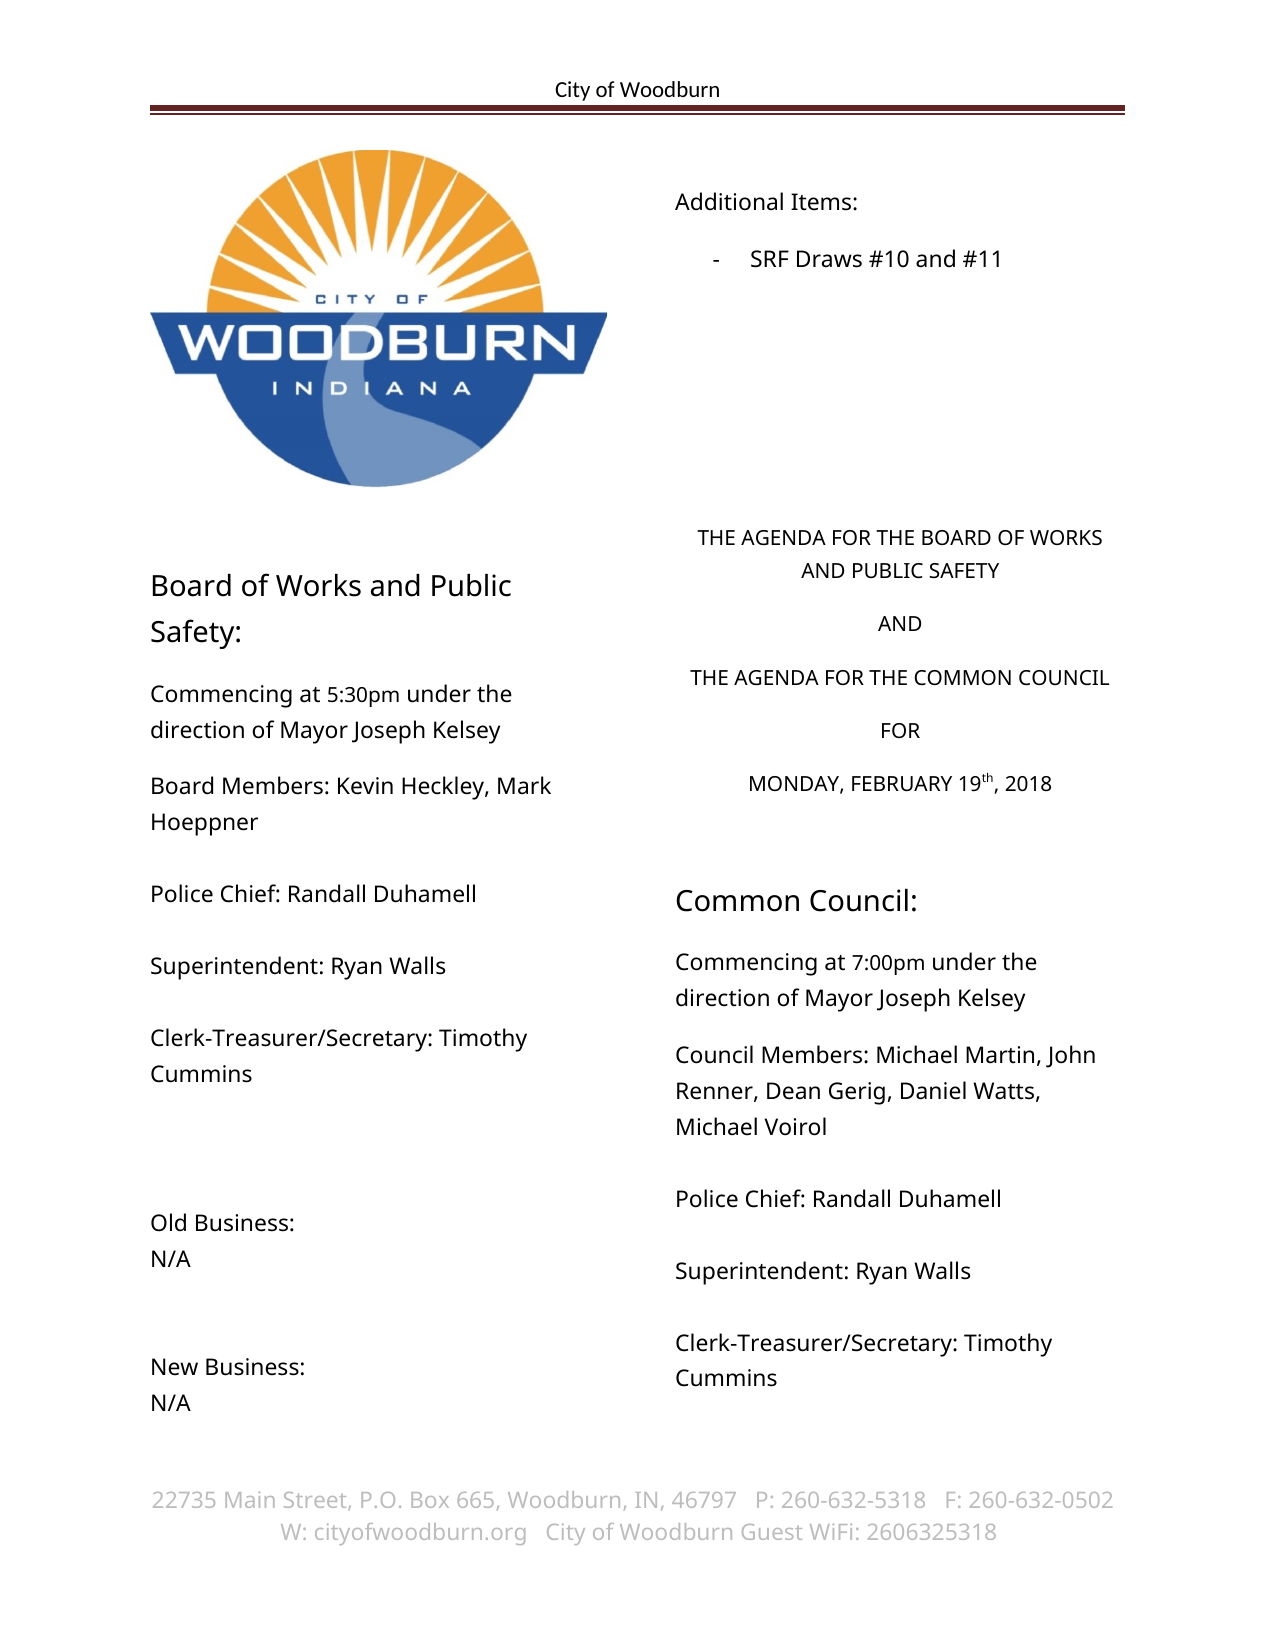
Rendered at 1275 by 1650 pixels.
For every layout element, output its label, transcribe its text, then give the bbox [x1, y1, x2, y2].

text Common Council: [675, 880, 1125, 919]
text Clerk-Treasurer/Secretary: Timothy Cummins [675, 1326, 1125, 1394]
text Council Members: Michael Martin, John Renner, Dean Gerig, Daniel Watts, Michael Voirol [675, 1039, 1125, 1142]
picture [150, 150, 608, 488]
text N/A [150, 1387, 600, 1418]
text Additional Items: [675, 186, 1125, 217]
text THE AGENDA FOR THE BOARD OF WORKS AND PUBLIC SAFETY [675, 523, 1125, 584]
text MONDAY, FEBRUARY 19th, 2018 [675, 769, 1125, 798]
text Police Chief: Randall Duhamell [150, 878, 600, 909]
text Police Chief: Randall Duhamell [675, 1183, 1125, 1214]
text Commencing at 5:30pm under the direction of Mayor Joseph Kelsey [150, 678, 600, 745]
text New Business: [150, 1351, 600, 1382]
text Board Members: Kevin Heckley, Mark Hoeppner [150, 770, 600, 837]
text THE AGENDA FOR THE COMMON COUNCIL [675, 663, 1125, 691]
text N/A [150, 1243, 600, 1274]
text Superintendent: Ryan Walls [150, 950, 600, 981]
text Commencing at 7:00pm under the direction of Mayor Joseph Kelsey [675, 946, 1125, 1013]
text AND [675, 609, 1125, 638]
text Board of Works and Public Safety: [150, 566, 600, 651]
text Old Business: [150, 1207, 600, 1238]
text FOR [675, 716, 1125, 744]
list SRF Draws #10 and #11 [712, 243, 1125, 274]
text Superintendent: Ryan Walls [675, 1254, 1125, 1286]
text Clerk-Treasurer/Secretary: Timothy Cummins [150, 1022, 600, 1089]
